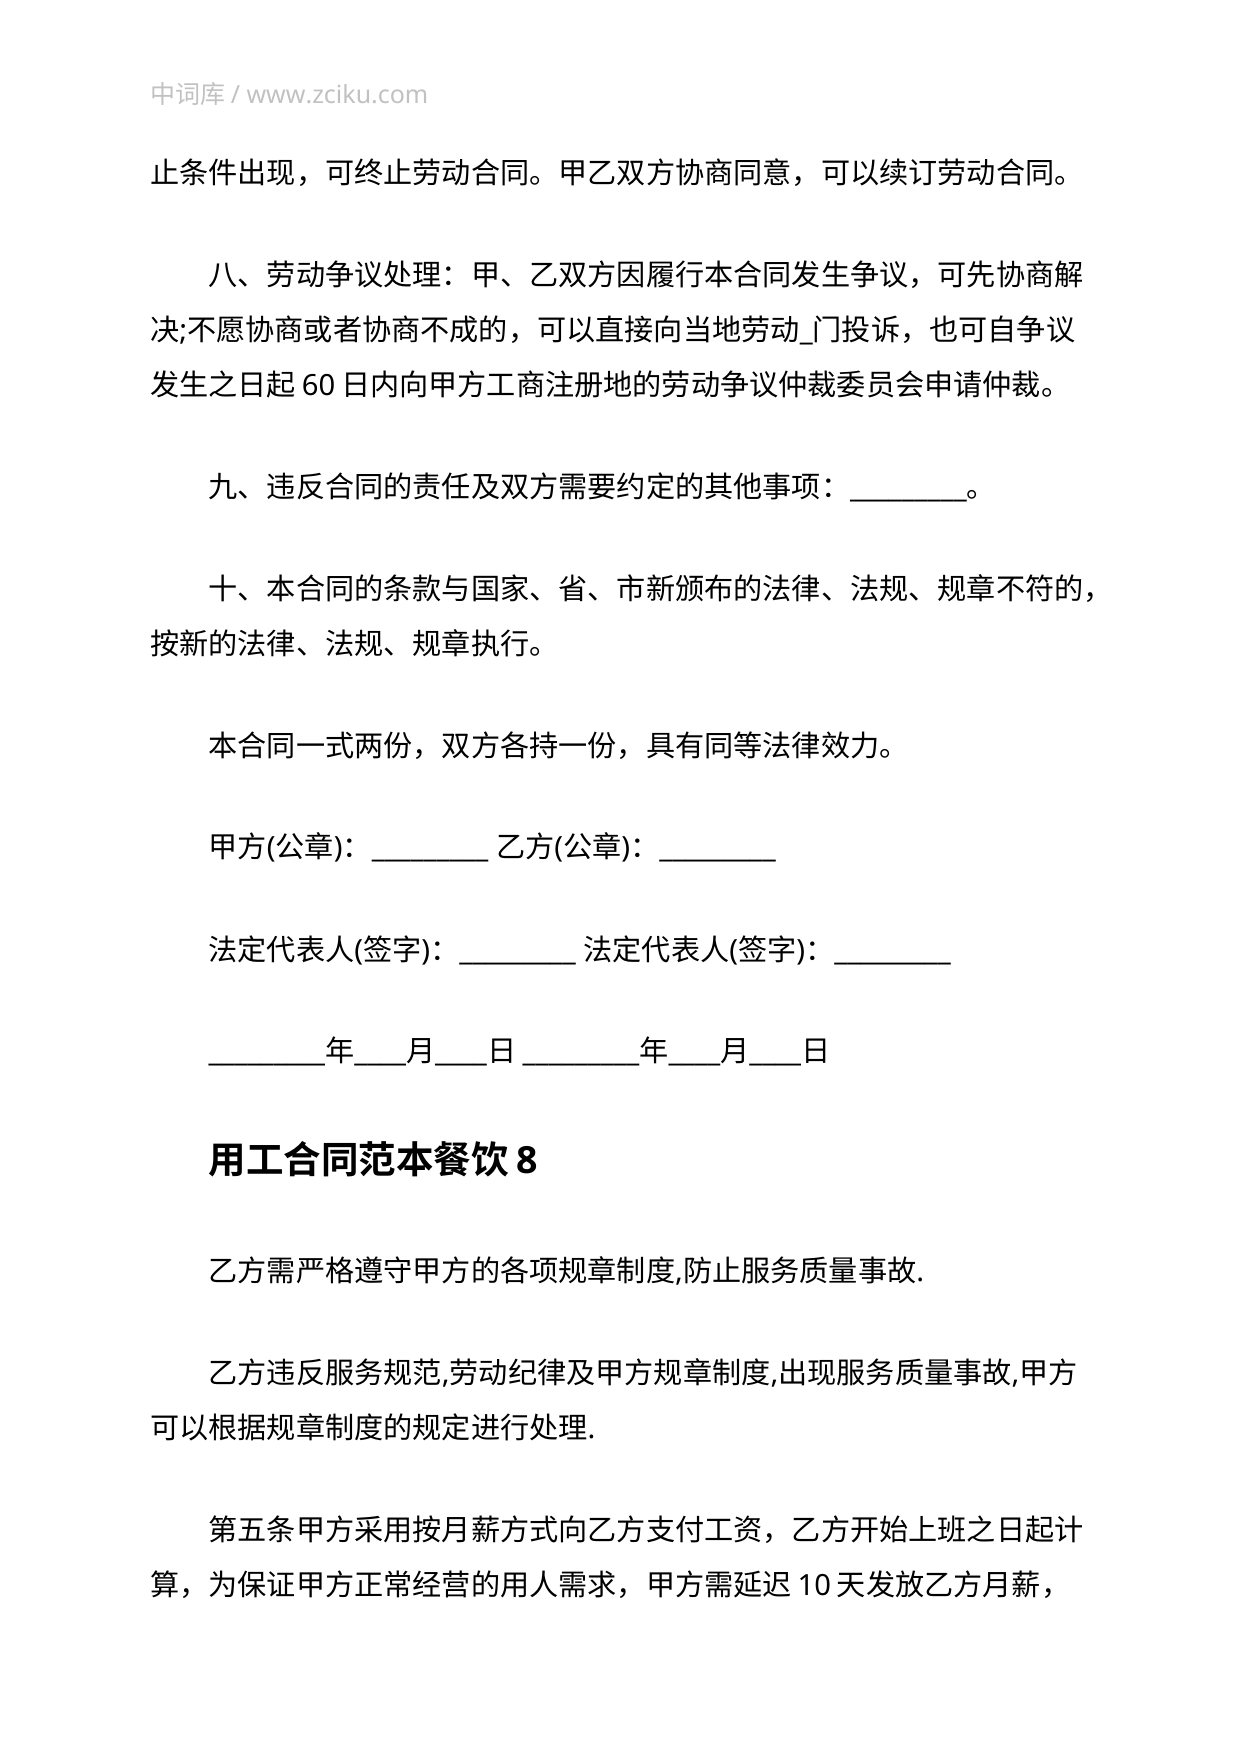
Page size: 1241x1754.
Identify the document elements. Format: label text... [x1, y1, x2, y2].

text 乙方违反服务规范,劳动纪律及甲方规章制度,出现服务质量事故,甲方可以根据规章制度的规定进行处理. [150, 1349, 1090, 1447]
text 九、违反合同的责任及双方需要约定的其他事项：_________。 [150, 464, 1090, 506]
text 本合同一式两份，双方各持一份，具有同等法律效力。 [150, 722, 1090, 764]
text 乙方需严格遵守甲方的各项规章制度,防止服务质量事故. [150, 1248, 1090, 1290]
text 十、本合同的条款与国家、省、市新颁布的法律、法规、规章不符的，按新的法律、法规、规章执行。 [150, 566, 1090, 663]
text 八、劳动争议处理：甲、乙双方因履行本合同发生争议，可先协商解决;不愿协商或者协商不成的，可以直接向当地劳动_门投诉，也可自争议发生之日起60日内向甲方工商注册地的劳动争议仲裁委员会申请仲裁。 [150, 252, 1090, 404]
text 甲方(公章)：_________ 乙方(公章)：_________ [150, 824, 1090, 866]
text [150, 1507, 1090, 1604]
text 用工合同范本餐饮8 [150, 1130, 1090, 1184]
text _________年____月____日 _________年____月____日 [150, 1028, 1090, 1070]
text 法定代表人(签字)：_________ 法定代表人(签字)：_________ [150, 926, 1090, 968]
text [150, 150, 1090, 192]
